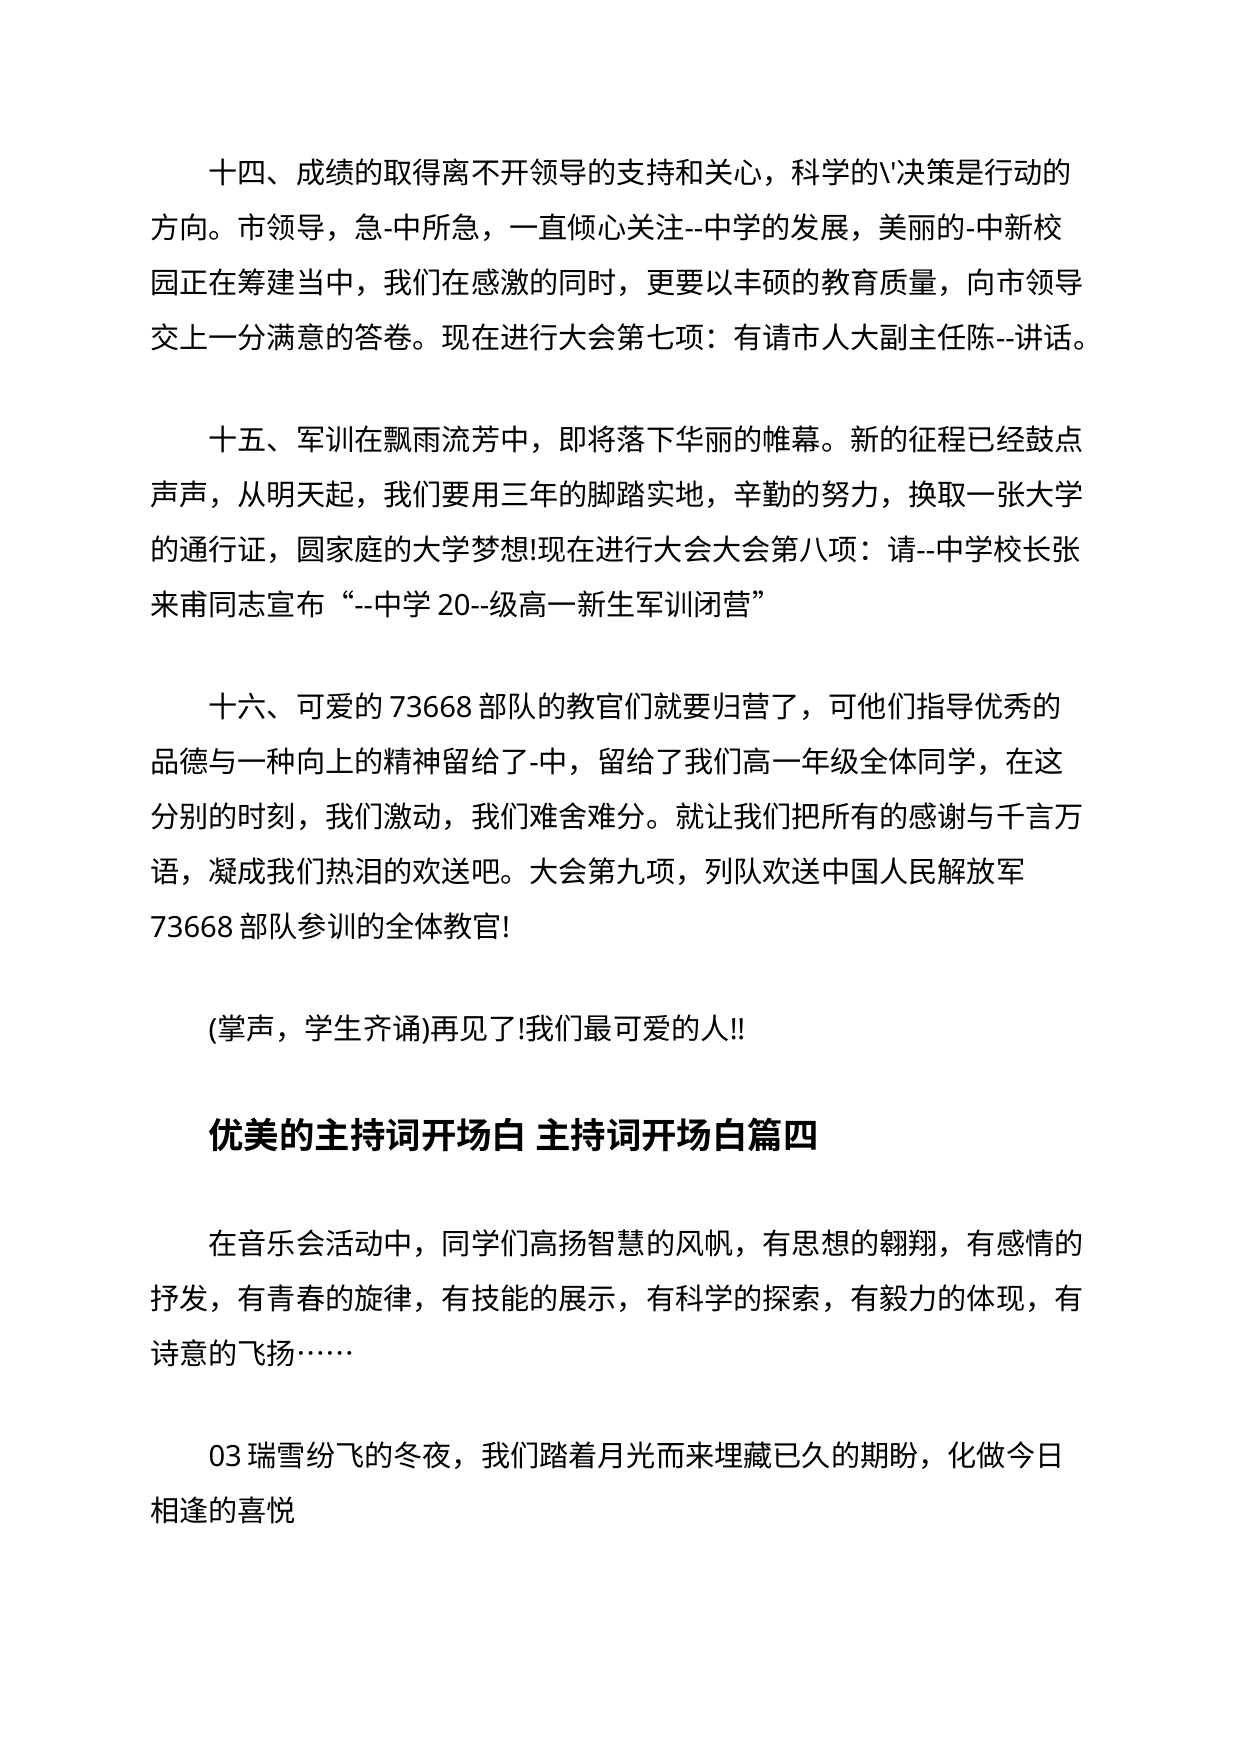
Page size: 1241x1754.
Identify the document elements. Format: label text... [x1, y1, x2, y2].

text 优美的主持词开场白 主持词开场白篇四 [150, 1107, 1090, 1159]
text 在音乐会活动中，同学们高扬智慧的风帆，有思想的翱翔，有感情的抒发，有青春的旋律，有技能的展示，有科学的探索，有毅力的体现，有诗意的飞扬…… [150, 1221, 1090, 1373]
text 03瑞雪纷飞的冬夜，我们踏着月光而来埋藏已久的期盼，化做今日相逢的喜悦 [150, 1432, 1090, 1530]
text 十四、成绩的取得离不开领导的支持和关心，科学的\'决策是行动的方向。市领导，急-中所急，一直倾心关注--中学的发展，美丽的-中新校园正在筹建当中，我们在感激的同时，更要以丰硕的教育质量，向市领导交上一分满意的答卷。现在进行大会第七项：有请市人大副主任陈--讲话。 [150, 150, 1090, 357]
text 十六、可爱的73668部队的教官们就要归营了，可他们指导优秀的品德与一种向上的精神留给了-中，留给了我们高一年级全体同学，在这分别的时刻，我们激动，我们难舍难分。就让我们把所有的感谢与千言万语，凝成我们热泪的欢送吧。大会第九项，列队欢送中国人民解放军73668部队参训的全体教官! [150, 684, 1090, 946]
text (掌声，学生齐诵)再见了!我们最可爱的人!! [150, 1005, 1090, 1048]
text 十五、军训在飘雨流芳中，即将落下华丽的帷幕。新的征程已经鼓点声声，从明天起，我们要用三年的脚踏实地，辛勤的努力，换取一张大学的通行证，圆家庭的大学梦想!现在进行大会大会第八项：请--中学校长张来甫同志宣布“--中学20--级高一新生军训闭营” [150, 417, 1090, 624]
